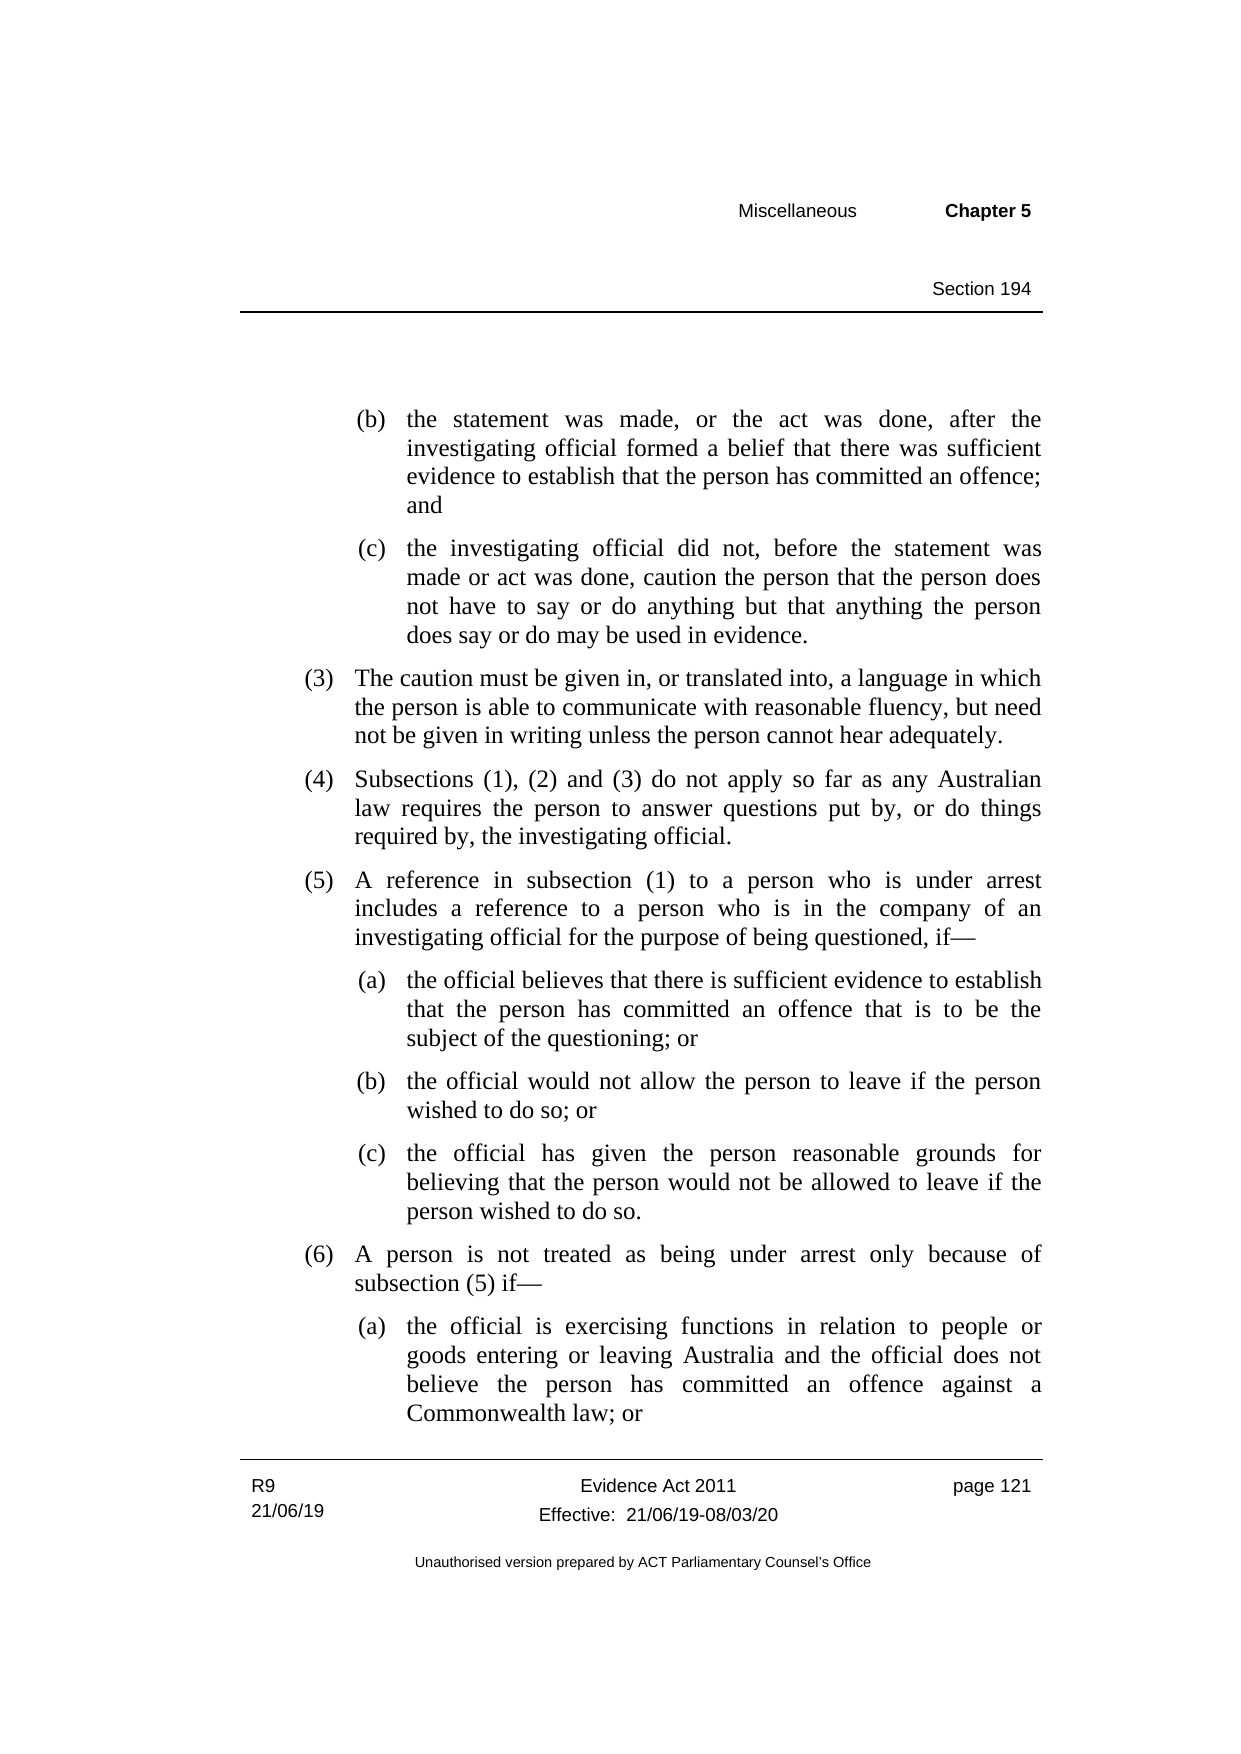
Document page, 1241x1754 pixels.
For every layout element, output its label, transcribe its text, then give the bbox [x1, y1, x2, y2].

text (c) the official has given the person reasonable grounds for believing that the person would not be allowed to leave if the person wished to do so. [240, 1138, 1042, 1225]
text (5) A reference in subsection (1) to a person who is under arrest includes a reference to a person who is in the company of an investigating official for the purpose of being questioned, if— [240, 865, 1042, 951]
text (c) the investigating official did not, before the statement was made or act was done, caution the person that the person does not have to say or do anything but that anything the person does say or do may be used in evidence. [240, 533, 1042, 648]
text (3) The caution must be given in, or translated into, a language in which the person is able to communicate with reasonable fluency, but need not be given in writing unless the person cannot hear adequately. [240, 663, 1042, 749]
text (a) the official is exercising functions in relation to people or goods entering or leaving Australia and the official does not believe the person has committed an offence against a Commonwealth law; or [240, 1311, 1042, 1426]
text (b) the statement was made, or the act was done, after the investigating official formed a belief that there was sufficient evidence to establish that the person has committed an offence; and [240, 404, 1042, 519]
text (4) Subsections (1), (2) and (3) do not apply so far as any Australian law requires the person to answer questions put by, or do things required by, the investigating official. [240, 764, 1042, 850]
text (b) the official would not allow the person to leave if the person wished to do so; or [240, 1066, 1042, 1124]
text (6) A person is not treated as being under arrest only because of subsection (5) if— [240, 1239, 1042, 1297]
text (a) the official believes that there is sufficient evidence to establish that the person has committed an offence that is to be the subject of the questioning; or [240, 966, 1042, 1052]
